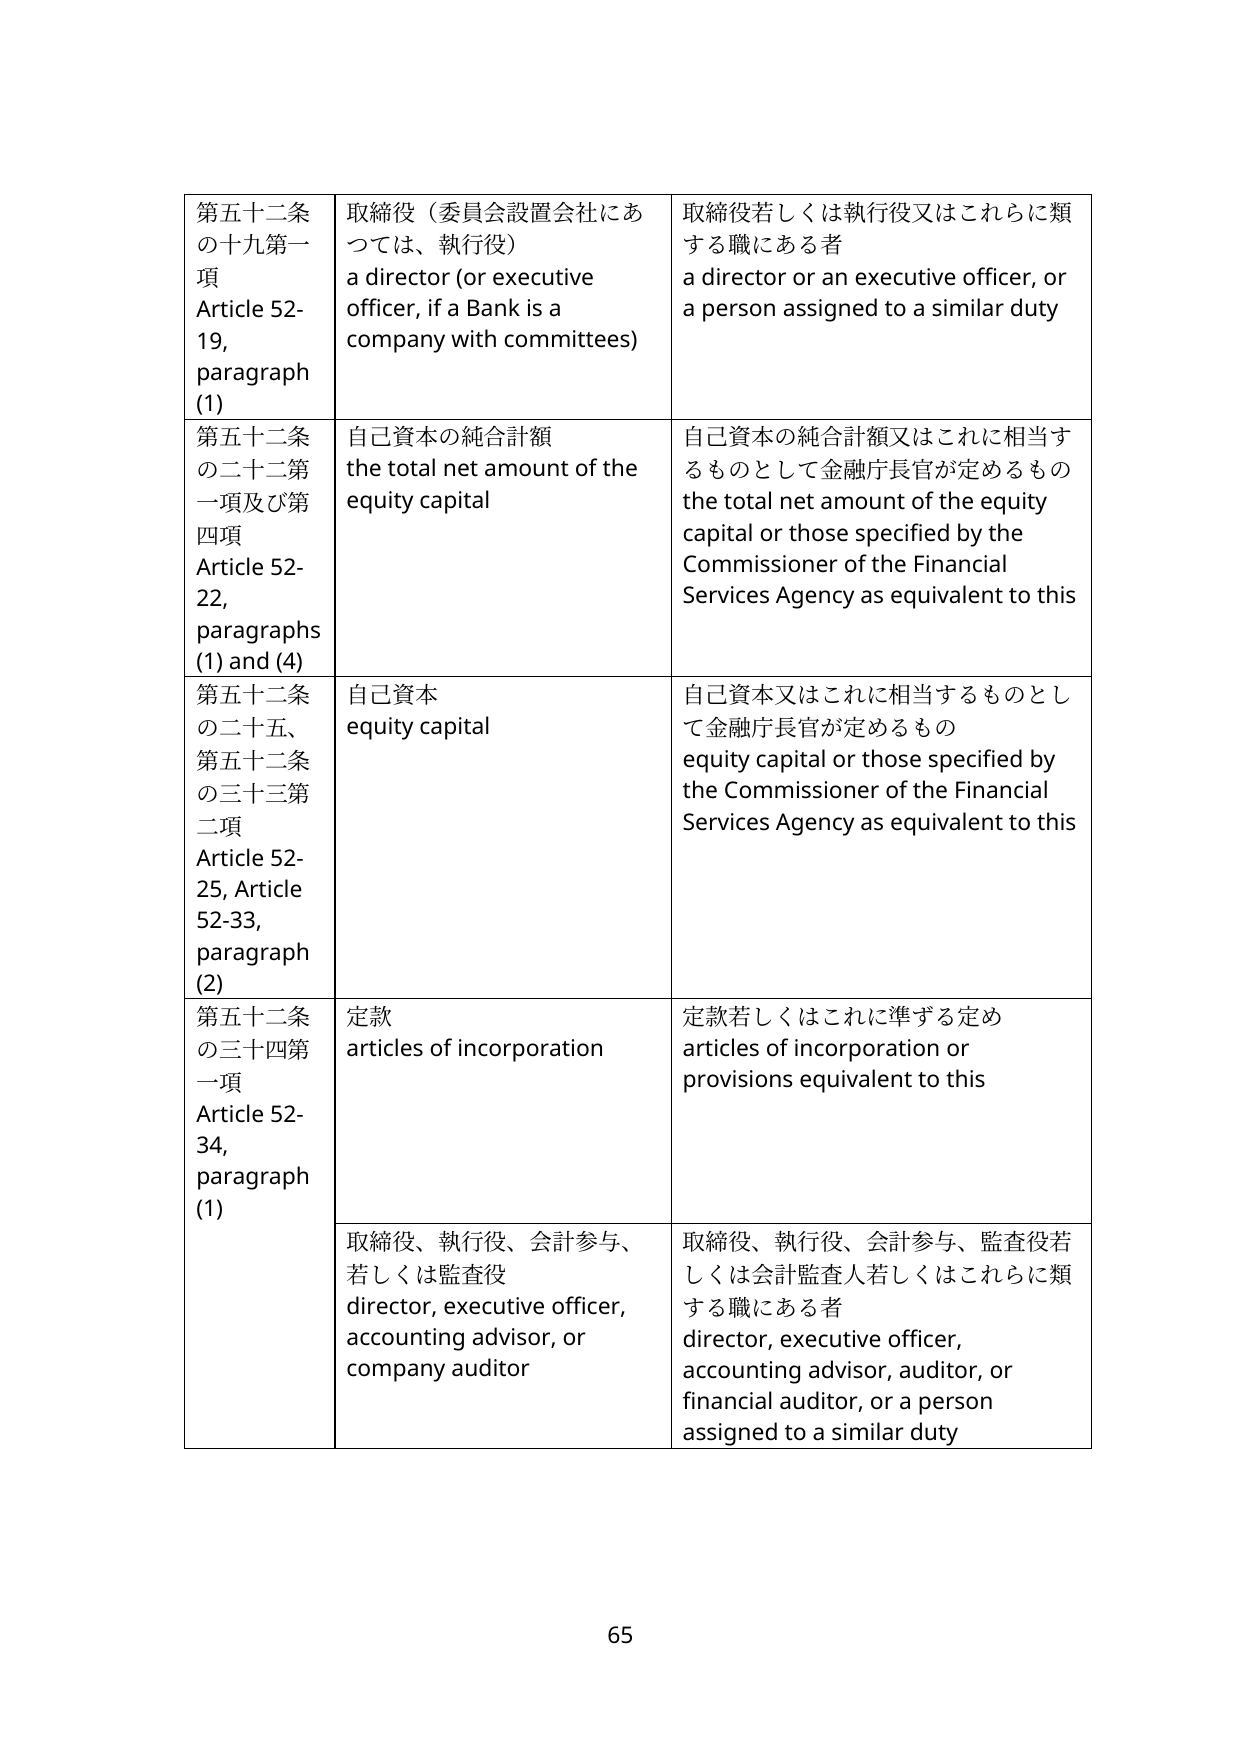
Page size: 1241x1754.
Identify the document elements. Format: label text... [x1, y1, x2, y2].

table_cell 自己資本の純合計額又はこれに相当するものとして金融庁長官が定めるもの the total net amount of the equity capital or those specified by the Commissioner of the Financial Services Agency as equivalent to this [672, 420, 1091, 676]
table_cell 定款若しくはこれに準ずる定め articles of incorporation or provisions equivalent to this [672, 999, 1091, 1223]
table_cell 取締役、執行役、会計参与、監査役若しくは会計監査人若しくはこれらに類する職にある者 director, executive officer, accounting advisor, auditor, or financial auditor, or a person assigned to a similar duty [672, 1224, 1091, 1448]
table_cell 第五十二条の三十四第一項 Article 52-34, paragraph (1) [185, 999, 334, 1223]
table_cell 定款 articles of incorporation [336, 999, 671, 1223]
table_cell 第五十二条の二十二第一項及び第四項 Article 52-22, paragraphs (1) and (4) [185, 420, 334, 676]
table_cell 取締役、執行役、会計参与、若しくは監査役 director, executive officer, accounting advisor, or company auditor [336, 1224, 671, 1448]
table_cell 取締役若しくは執行役又はこれらに類する職にある者 a director or an executive officer, or a person assigned to a similar duty [672, 195, 1091, 418]
table_cell [185, 1223, 334, 1448]
table_cell 自己資本の純合計額 the total net amount of the equity capital [336, 420, 671, 676]
table_cell 自己資本又はこれに相当するものとして金融庁長官が定めるもの equity capital or those specified by the Commissioner of the Financial Services Agency as equivalent to this [672, 677, 1091, 998]
table_cell 第五十二条の十九第一項 Article 52-19, paragraph (1) [185, 195, 334, 418]
table_cell 自己資本 equity capital [336, 677, 671, 998]
table_cell 取締役（委員会設置会社にあつては、執行役） a director (or executive officer, if a Bank is a company with committees) [336, 195, 671, 418]
table_cell 第五十二条の二十五、第五十二条の三十三第二項 Article 52-25, Article 52-33, paragraph (2) [185, 677, 334, 998]
